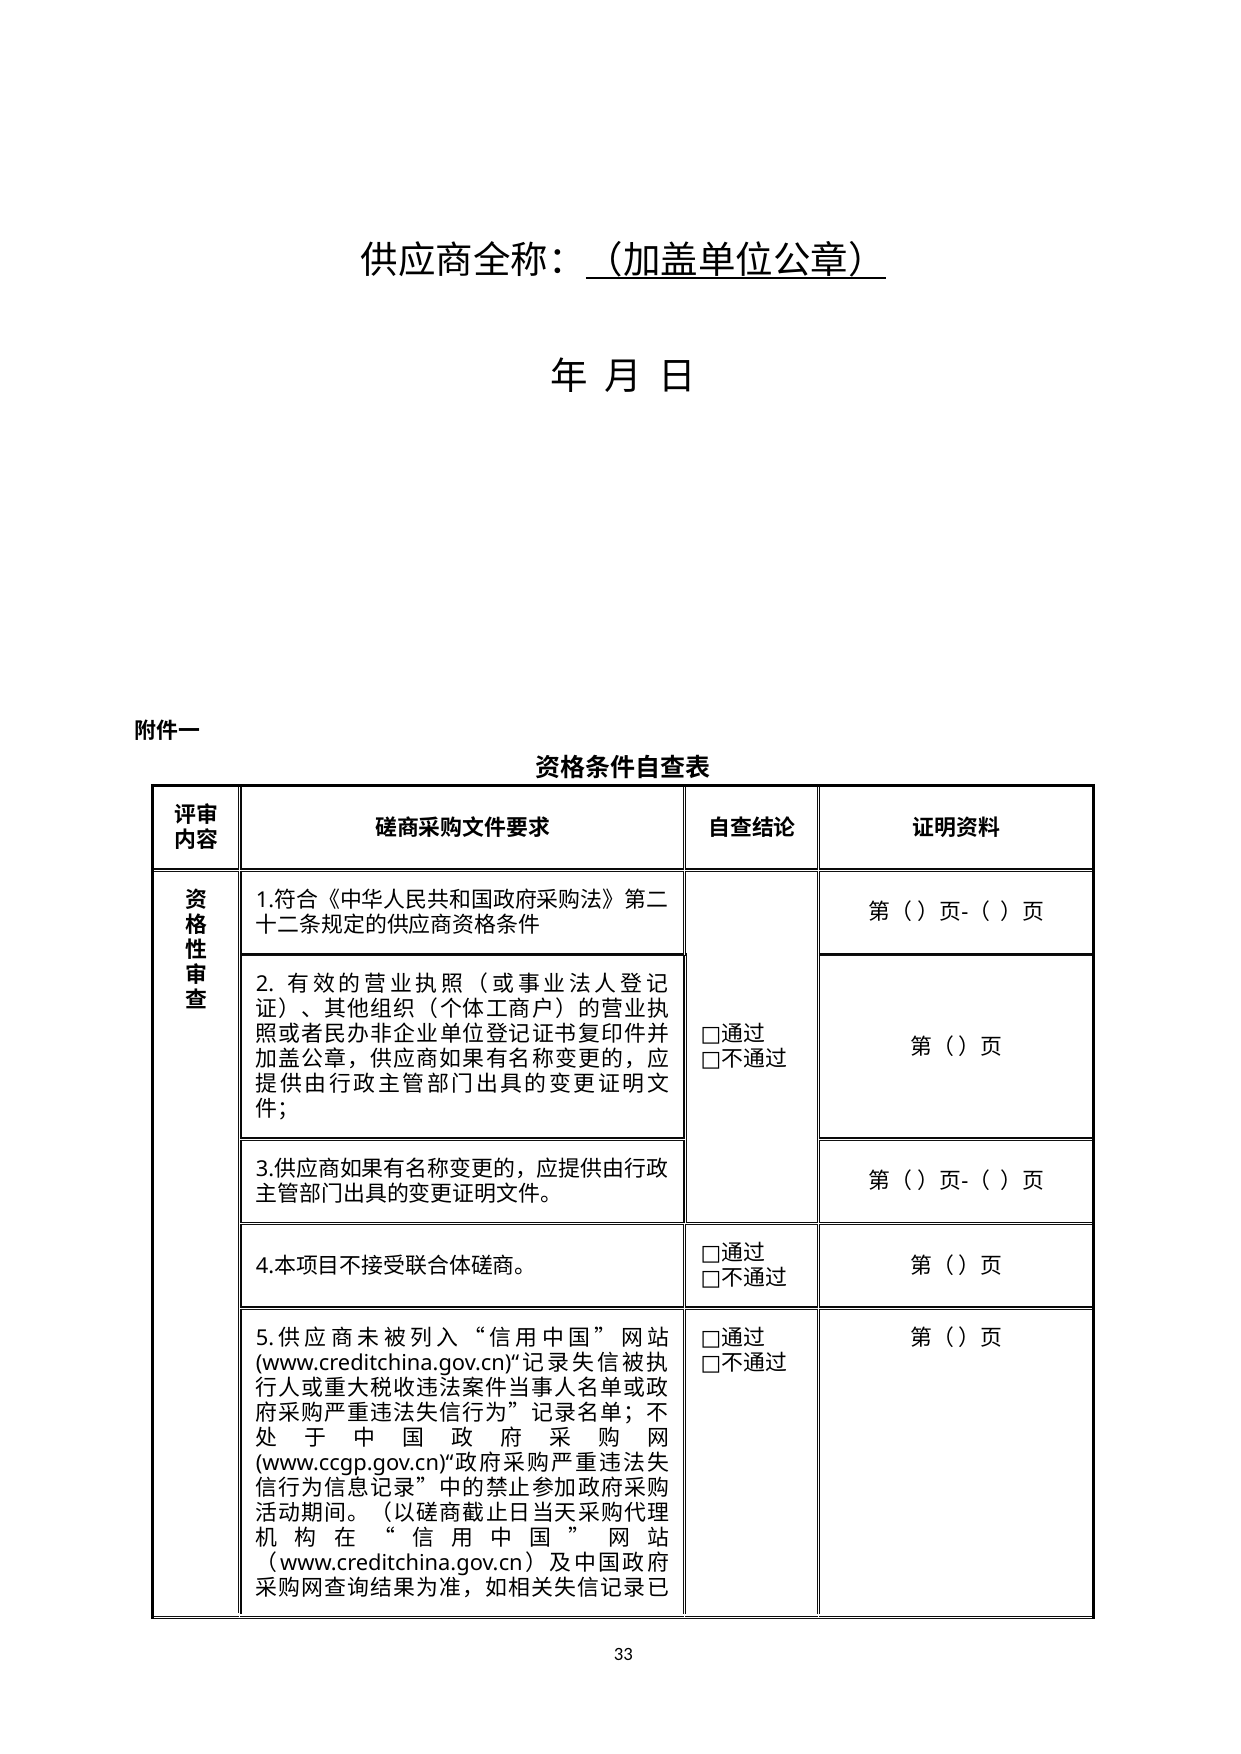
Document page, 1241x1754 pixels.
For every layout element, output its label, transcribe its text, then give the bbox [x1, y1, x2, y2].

table_cell 1.符合《中华人民共和国政府采购法》第二十二条规定的供应商资格条件 [242, 872, 683, 953]
table_cell 3.供应商如果有名称变更的，应提供由行政主管部门出具的变更证明文件。 [242, 1141, 683, 1222]
table_header 证明资料 [820, 787, 1092, 868]
table_header 磋商采购文件要求 [242, 787, 683, 868]
table_cell 资 格 性 审 查 [154, 868, 240, 1616]
table_cell □通过 □不通过 [686, 872, 817, 1222]
table_cell 4.本项目不接受联合体磋商。 [242, 1225, 683, 1306]
table_header 评审内容 [154, 787, 238, 868]
table_cell □通过 □不通过 [686, 1225, 817, 1306]
text 附件一 [134, 702, 1112, 748]
table_cell 第（ ）页 [819, 1310, 1092, 1616]
text 资格条件自查表 [134, 748, 1112, 784]
table_cell 第（ ）页 [820, 956, 1092, 1137]
text 年 月 日 [134, 346, 1112, 400]
text 供应商全称：（加盖单位公章） [134, 230, 1112, 284]
table_cell 第（ ）页 [820, 1225, 1092, 1306]
table_cell □通过 □不通过 [685, 1310, 819, 1616]
table_cell 第（ ）页-（ ）页 [820, 872, 1092, 953]
table_cell 2. 有效的营业执照（或事业法人登记证）、其他组织（个体工商户）的营业执照或者民办非企业单位登记证书复印件并加盖公章，供应商如果有名称变更的，应提供由行政主管部门出具的变更证明文件； [242, 956, 683, 1137]
table_header 自查结论 [686, 787, 817, 868]
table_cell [240, 1310, 685, 1616]
table_cell 第（ ）页-（ ）页 [820, 1141, 1092, 1222]
